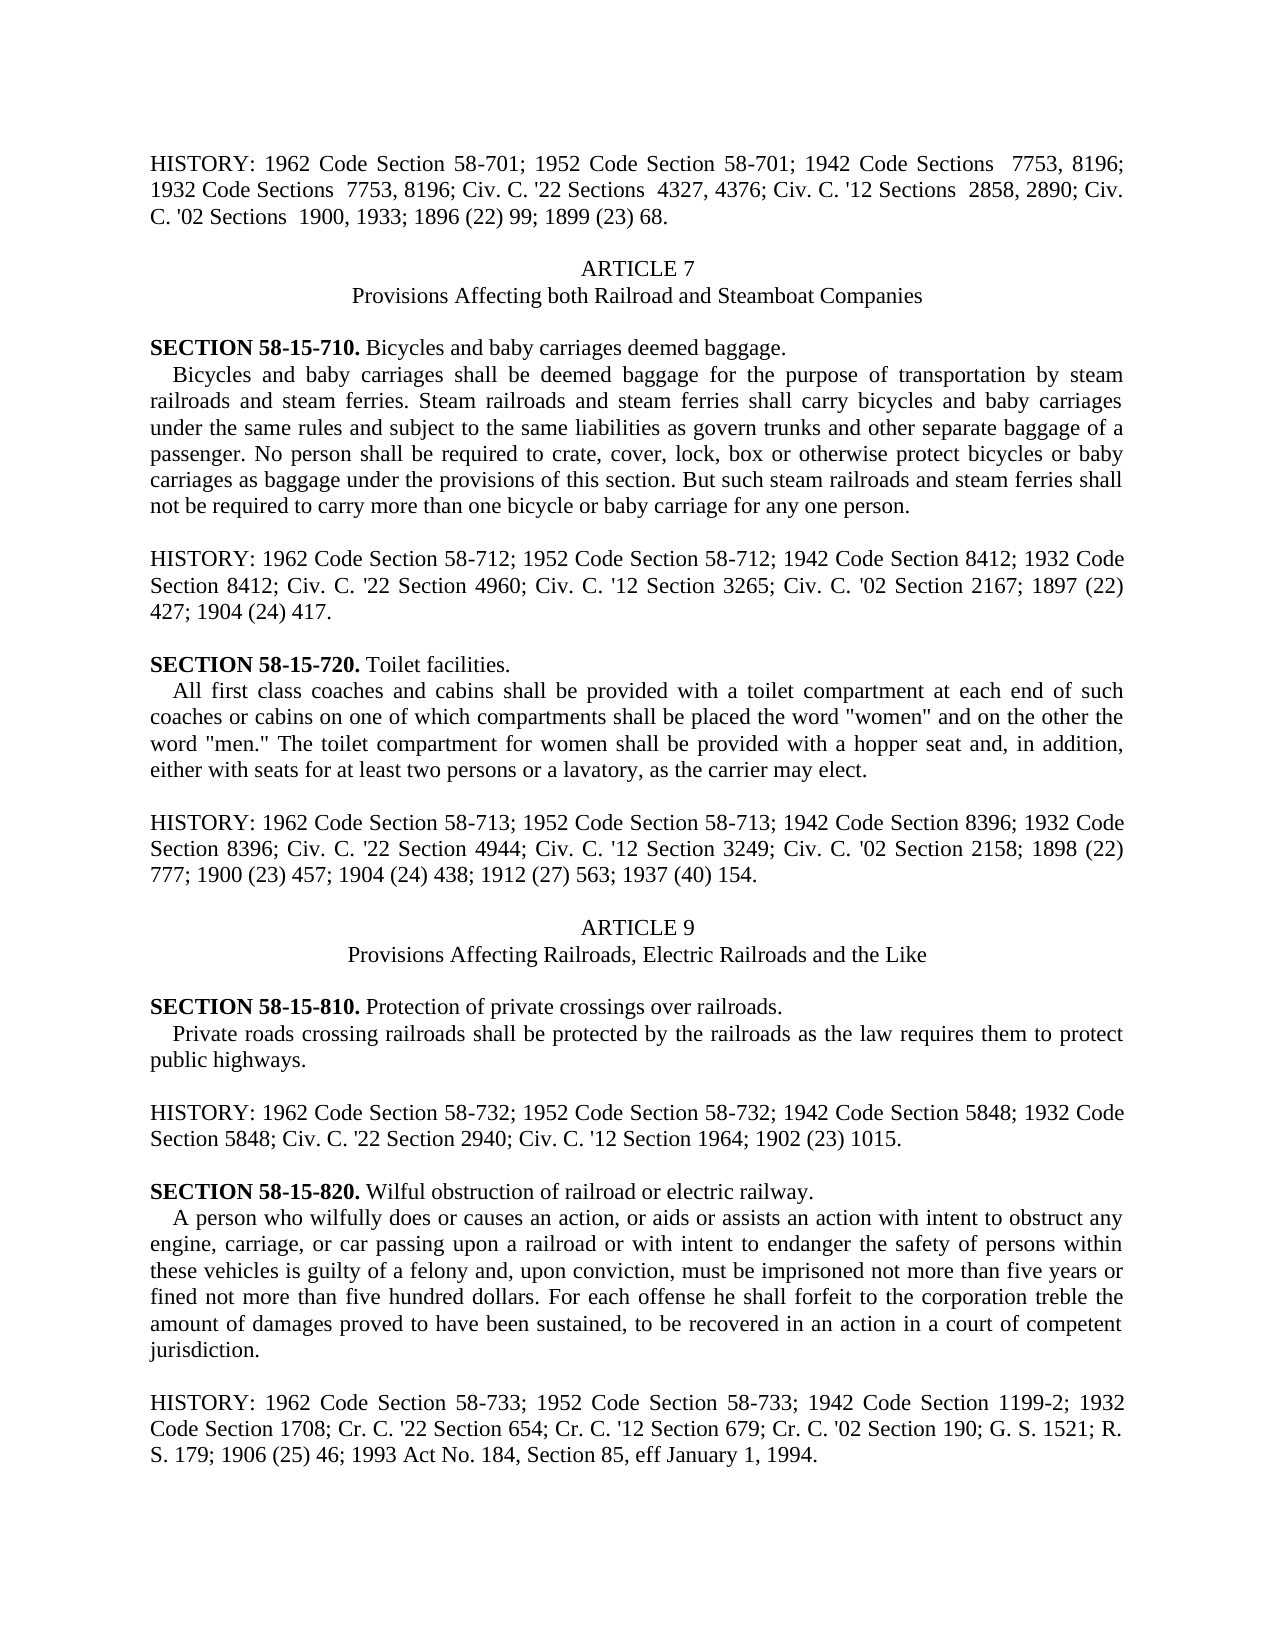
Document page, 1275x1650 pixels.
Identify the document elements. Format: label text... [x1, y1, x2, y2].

text HISTORY: 1962 Code Section 58-713; 1952 Code Section 58-713; 1942 Code Section 8396; 1932 Code Section 8396; Civ. C. '22 Section 4944; Civ. C. '12 Section 3249; Civ. C. '02 Section 2158; 1898 (22) 777; 1900 (23) 457; 1904 (24) 438; 1912 (27) 563; 1937 (40) 154. [150, 809, 1125, 888]
text All first class coaches and cabins shall be provided with a toilet compartment at each end of such coaches or cabins on one of which compartments shall be placed the word "women" and on the other the word "men." The toilet compartment for women shall be provided with a hopper seat and, in addition, either with seats for at least two persons or a lavatory, as the carrier may elect. [150, 677, 1125, 782]
text HISTORY: 1962 Code Section 58-732; 1952 Code Section 58-732; 1942 Code Section 5848; 1932 Code Section 5848; Civ. C. '22 Section 2940; Civ. C. '12 Section 1964; 1902 (23) 1015. [150, 1099, 1125, 1151]
text SECTION 58-15-810. Protection of private crossings over railroads. [150, 993, 1125, 1020]
text Bicycles and baby carriages shall be deemed baggage for the purpose of transportation by steam railroads and steam ferries. Steam railroads and steam ferries shall carry bicycles and baby carriages under the same rules and subject to the same liabilities as govern trunks and other separate baggage of a passenger. No person shall be required to crate, cover, lock, box or otherwise protect bicycles or baby carriages as baggage under the provisions of this section. But such steam railroads and steam ferries shall not be required to carry more than one bicycle or baby carriage for any one person. [150, 361, 1125, 519]
text Provisions Affecting both Railroad and Steamboat Companies [150, 282, 1125, 308]
text Private roads crossing railroads shall be protected by the railroads as the law requires them to protect public highways. [150, 1020, 1125, 1072]
text ARTICLE 7 [150, 255, 1125, 282]
text SECTION 58-15-720. Toilet facilities. [150, 651, 1125, 677]
text HISTORY: 1962 Code Section 58-712; 1952 Code Section 58-712; 1942 Code Section 8412; 1932 Code Section 8412; Civ. C. '22 Section 4960; Civ. C. '12 Section 3265; Civ. C. '02 Section 2167; 1897 (22) 427; 1904 (24) 417. [150, 545, 1125, 624]
text Provisions Affecting Railroads, Electric Railroads and the Like [150, 941, 1125, 967]
text HISTORY: 1962 Code Section 58-733; 1952 Code Section 58-733; 1942 Code Section 1199-2; 1932 Code Section 1708; Cr. C. '22 Section 654; Cr. C. '12 Section 679; Cr. C. '02 Section 190; G. S. 1521; R. S. 179; 1906 (25) 46; 1993 Act No. 184, Section 85, eff January 1, 1994. [150, 1389, 1125, 1468]
text SECTION 58-15-710. Bicycles and baby carriages deemed baggage. [150, 334, 1125, 361]
text SECTION 58-15-820. Wilful obstruction of railroad or electric railway. [150, 1178, 1125, 1204]
text A person who wilfully does or causes an action, or aids or assists an action with intent to obstruct any engine, carriage, or car passing upon a railroad or with intent to endanger the safety of persons within these vehicles is guilty of a felony and, upon conviction, must be imprisoned not more than five years or fined not more than five hundred dollars. For each offense he shall forfeit to the corporation treble the amount of damages proved to have been sustained, to be recovered in an action in a court of competent jurisdiction. [150, 1204, 1125, 1362]
text ARTICLE 9 [150, 914, 1125, 941]
text HISTORY: 1962 Code Section 58-701; 1952 Code Section 58-701; 1942 Code Sections 7753, 8196; 1932 Code Sections 7753, 8196; Civ. C. '22 Sections 4327, 4376; Civ. C. '12 Sections 2858, 2890; Civ. C. '02 Sections 1900, 1933; 1896 (22) 99; 1899 (23) 68. [150, 150, 1125, 229]
